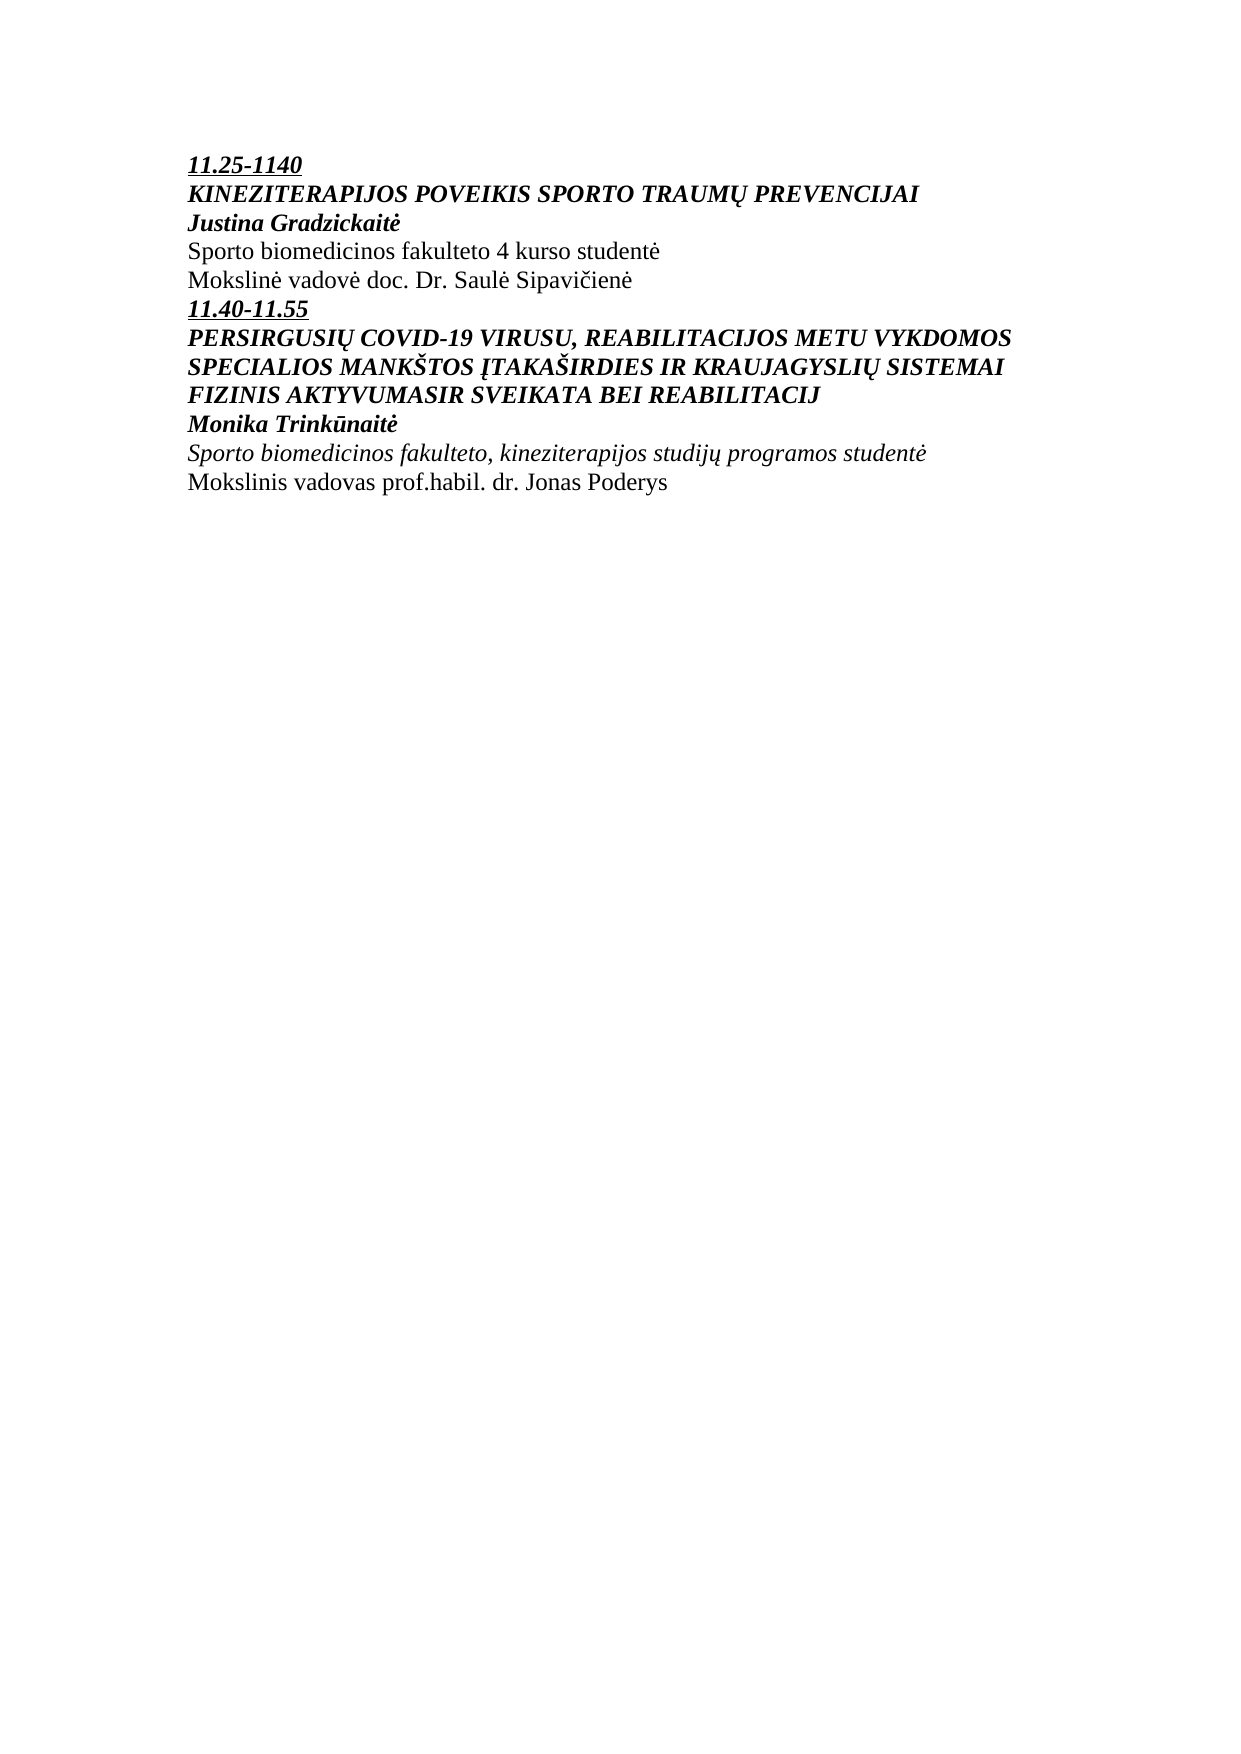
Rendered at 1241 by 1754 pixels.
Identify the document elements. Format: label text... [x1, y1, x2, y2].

text Monika Trinkūnaitė [187, 409, 1152, 438]
text FIZINIS AKTYVUMASIR SVEIKATA BEI REABILITACIJ [187, 381, 1152, 409]
text PERSIRGUSIŲ COVID-19 VIRUSU, REABILITACIJOS METU VYKDOMOS SPECIALIOS MANKŠTOS ĮTAKAŠIRDIES IR KRAUJAGYSLIŲ SISTEMAI [187, 323, 1152, 380]
text KINEZITERAPIJOS POVEIKIS SPORTO TRAUMŲ PREVENCIJAI [187, 179, 1152, 208]
text 11.40-11.55 [187, 294, 1152, 323]
text Mokslinė vadovė doc. Dr. Saulė Sipavičienė [187, 265, 1152, 294]
text Mokslinis vadovas prof.habil. dr. Jonas Poderys [187, 467, 1152, 496]
text Sporto biomedicinos fakulteto 4 kurso studentė [187, 236, 1152, 265]
text Sporto biomedicinos fakulteto, kineziterapijos studijų programos studentė [187, 438, 1152, 467]
text 11.25-1140 [187, 150, 1152, 179]
text Justina Gradzickaitė [187, 208, 1152, 236]
